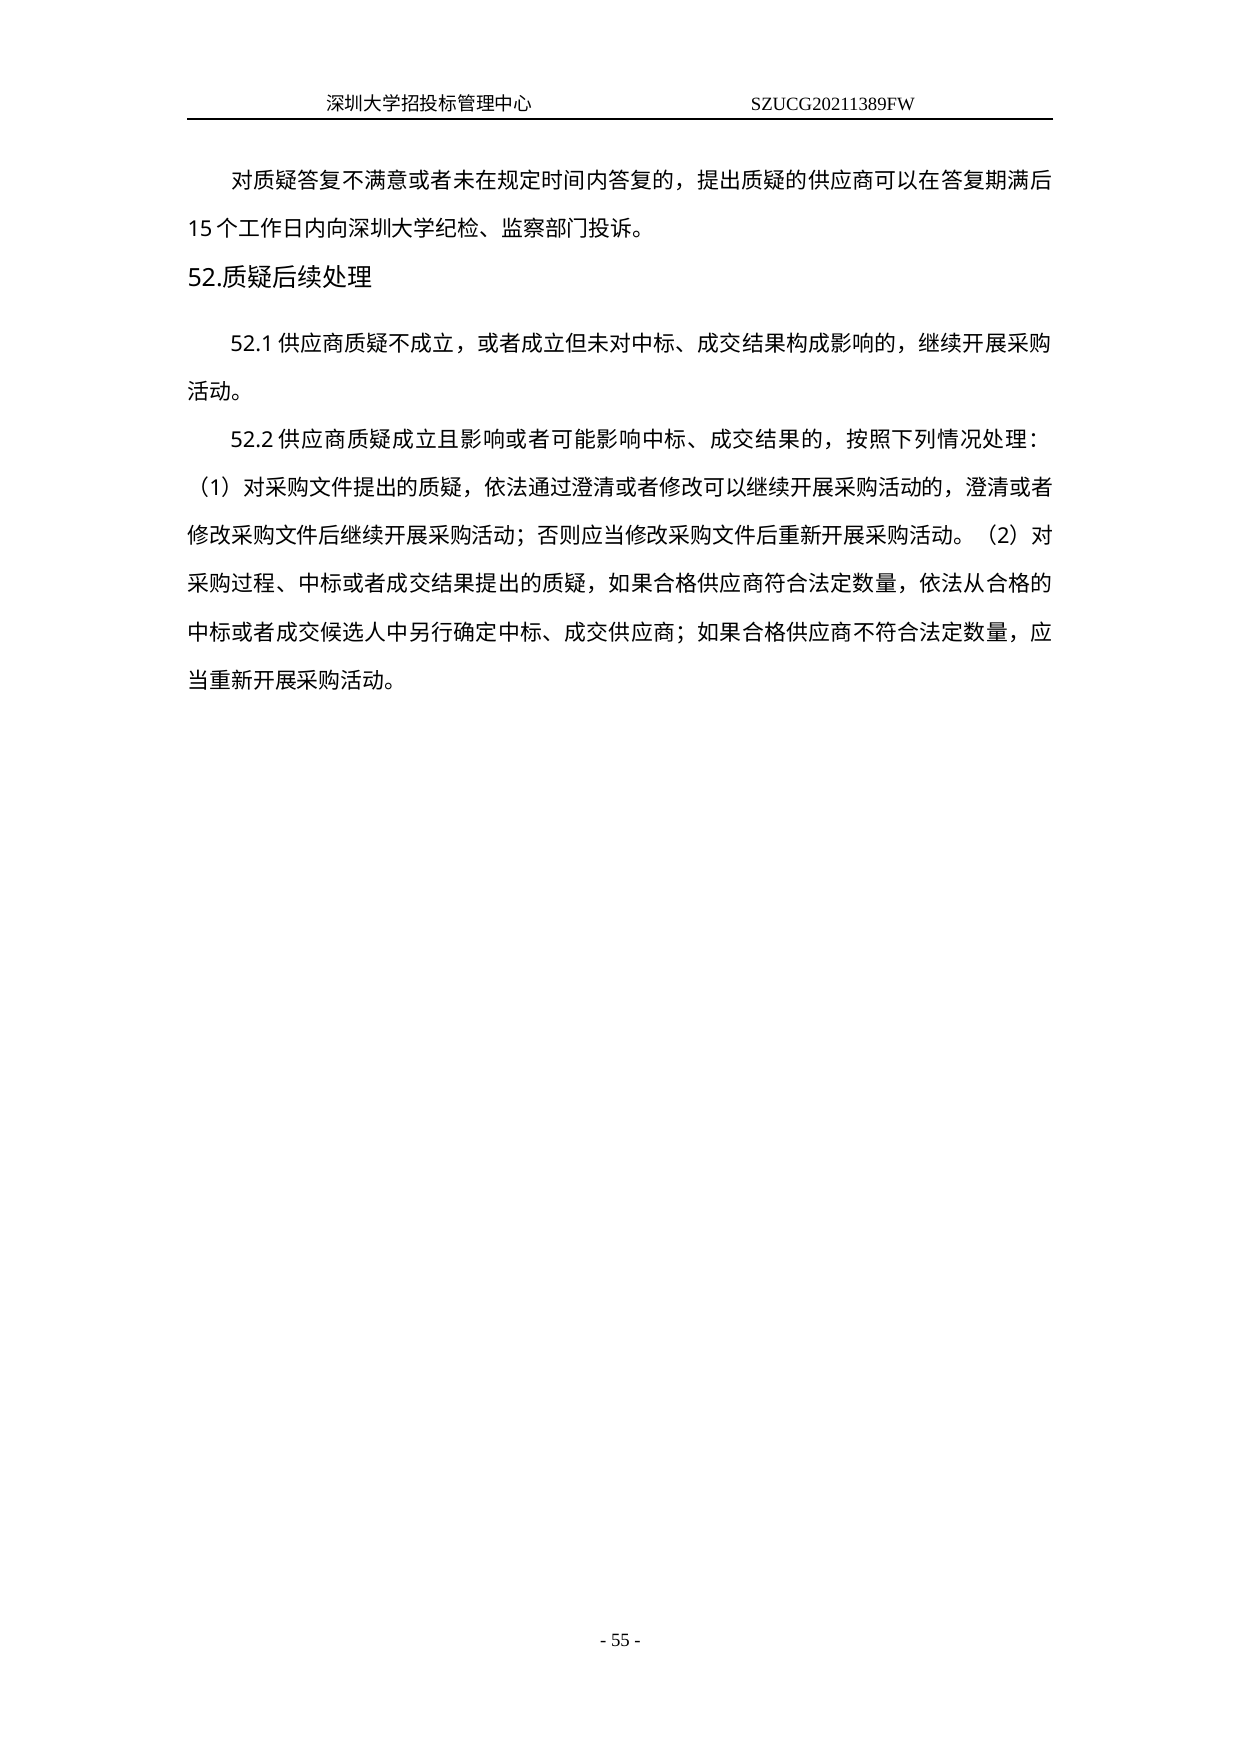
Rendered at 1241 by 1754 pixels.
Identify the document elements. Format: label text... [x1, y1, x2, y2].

text 对质疑答复不满意或者未在规定时间内答复的，提出质疑的供应商可以在答复期满后15个工作日内向深圳大学纪检、监察部门投诉。 [187, 155, 1053, 251]
text 52.1供应商质疑不成立，或者成立但未对中标、成交结果构成影响的，继续开展采购活动。 [187, 318, 1053, 414]
text 52.质疑后续处理 [187, 251, 1053, 299]
text 52.2供应商质疑成立且影响或者可能影响中标、成交结果的，按照下列情况处理：（1）对采购文件提出的质疑，依法通过澄清或者修改可以继续开展采购活动的，澄清或者修改采购文件后继续开展采购活动；否则应当修改采购文件后重新开展采购活动。（2）对采购过程、中标或者成交结果提出的质疑，如果合格供应商符合法定数量，依法从合格的中标或者成交候选人中另行确定中标、成交供应商；如果合格供应商不符合法定数量，应当重新开展采购活动。 [187, 414, 1053, 703]
